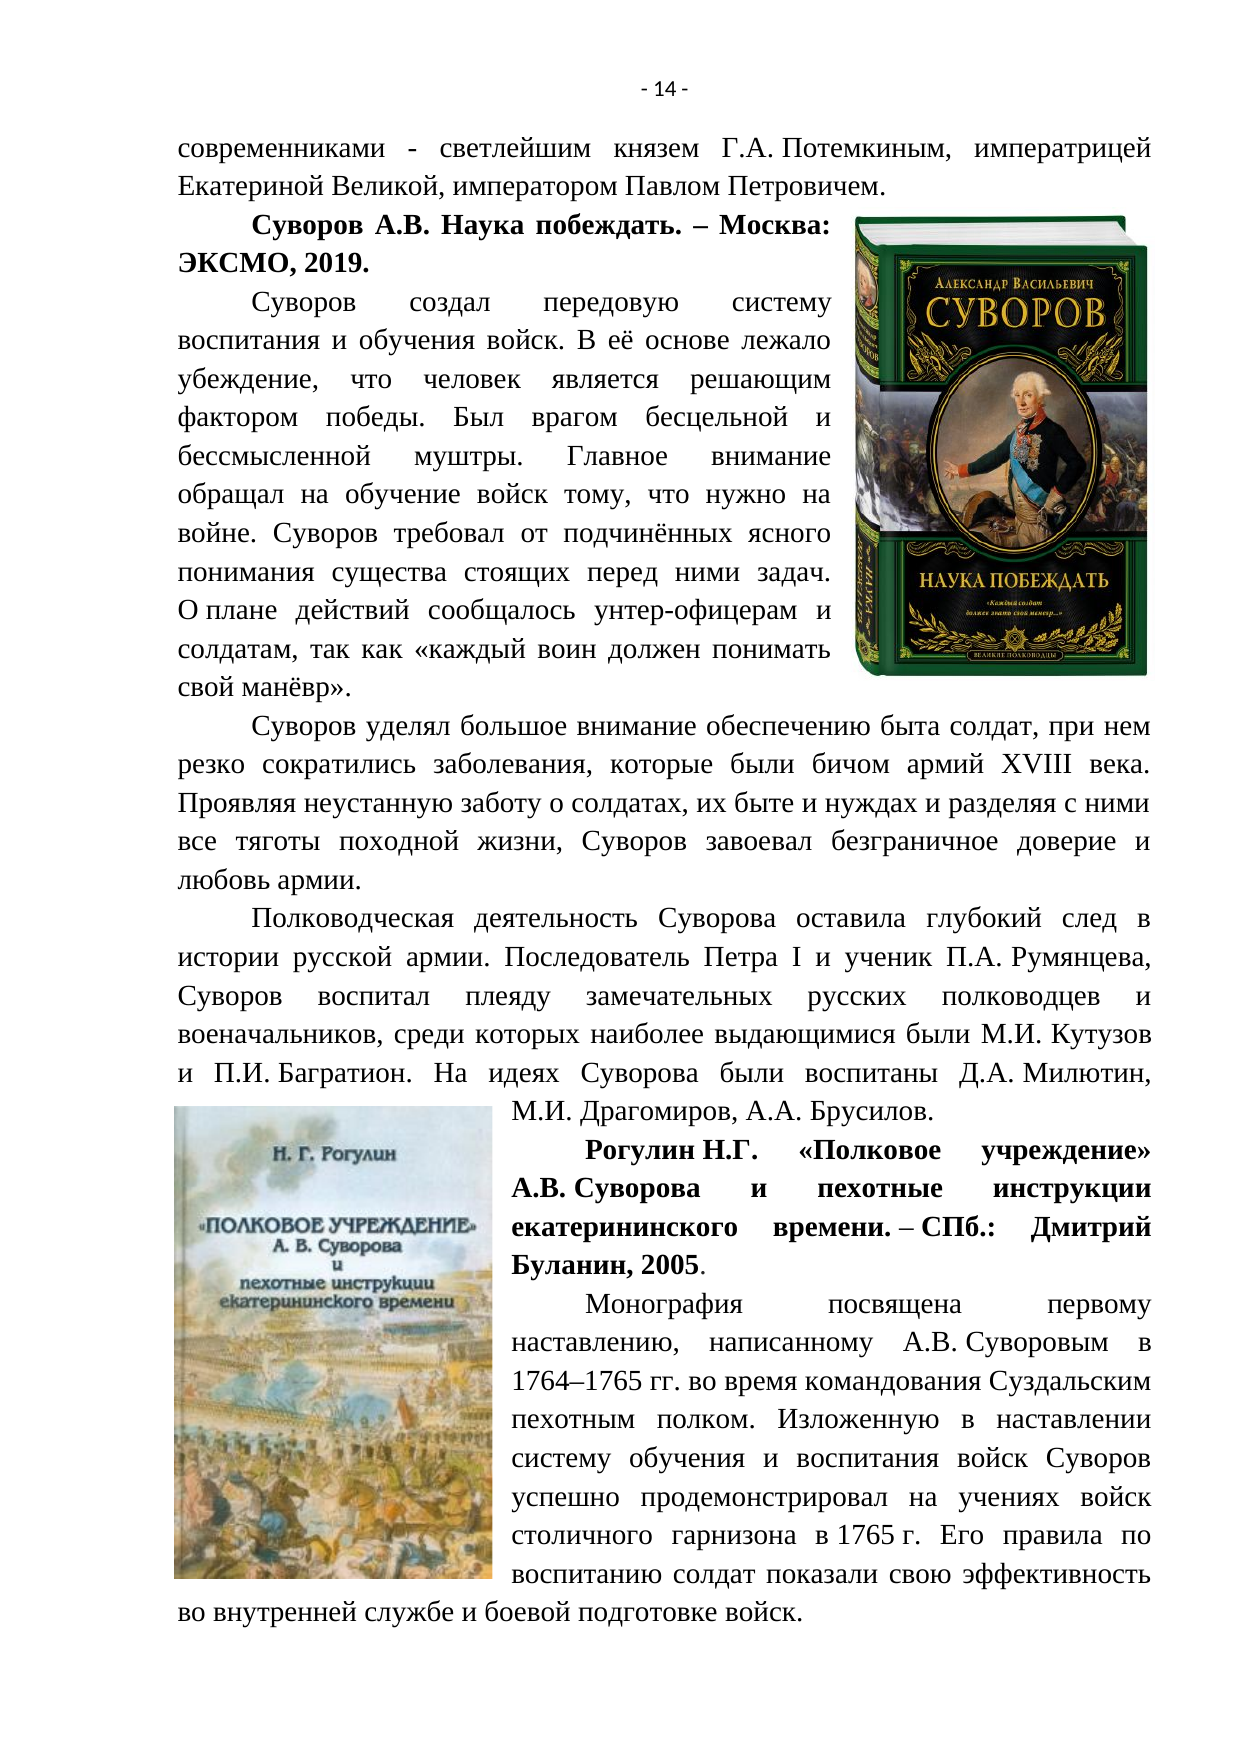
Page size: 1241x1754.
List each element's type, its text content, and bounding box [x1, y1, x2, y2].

text Полководческая деятельность Суворова оставила глубокий след в истории русской армии. Последователь Петра I и ученик П.А. Румянцева, Суворов воспитал плеяду замечательных русских полководцев и военачальников, среди которых наиболее выдающимися были М.И. Кутузов и П.И. Багратион. На идеях Суворова были воспитаны Д.А. Милютин, М.И. Драгомиров, А.А. Брусилов. [177, 901, 1152, 1127]
picture [174, 1106, 493, 1579]
text Рогулин Н.Г. «Полковое учреждение» А.В. Суворова и пехотные инструкции екатерининского времени. – СПб.: Дмитрий Буланин, 2005. [493, 1132, 1152, 1281]
text Монография посвящена первому наставлению, написанному А.В. Суворовым в 1764–1765 гг. во время командования Суздальским пехотным полком. Изложенную в наставлении систему обучения и воспитания войск Суворов успешно продемонстрировал на учениях войск столичного гарнизона в 1765 г. Его правила по воспитанию солдат показали свою эффективность во внутренней службе и боевой подготовке войск. [177, 1286, 1152, 1628]
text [177, 130, 1152, 202]
picture [850, 207, 1155, 681]
text Суворов уделял большое внимание обеспечению быта солдат, при нем резко сократились заболевания, которые были бичом армий XVIII века. Проявляя неустанную заботу о солдатах, их быте и нуждах и разделяя с ними все тяготы походной жизни, Суворов завоевал безграничное доверие и любовь армии. [177, 708, 1152, 896]
text Суворов А.В. Наука побеждать. – Москва: ЭКСМО, 2019. [177, 207, 850, 279]
